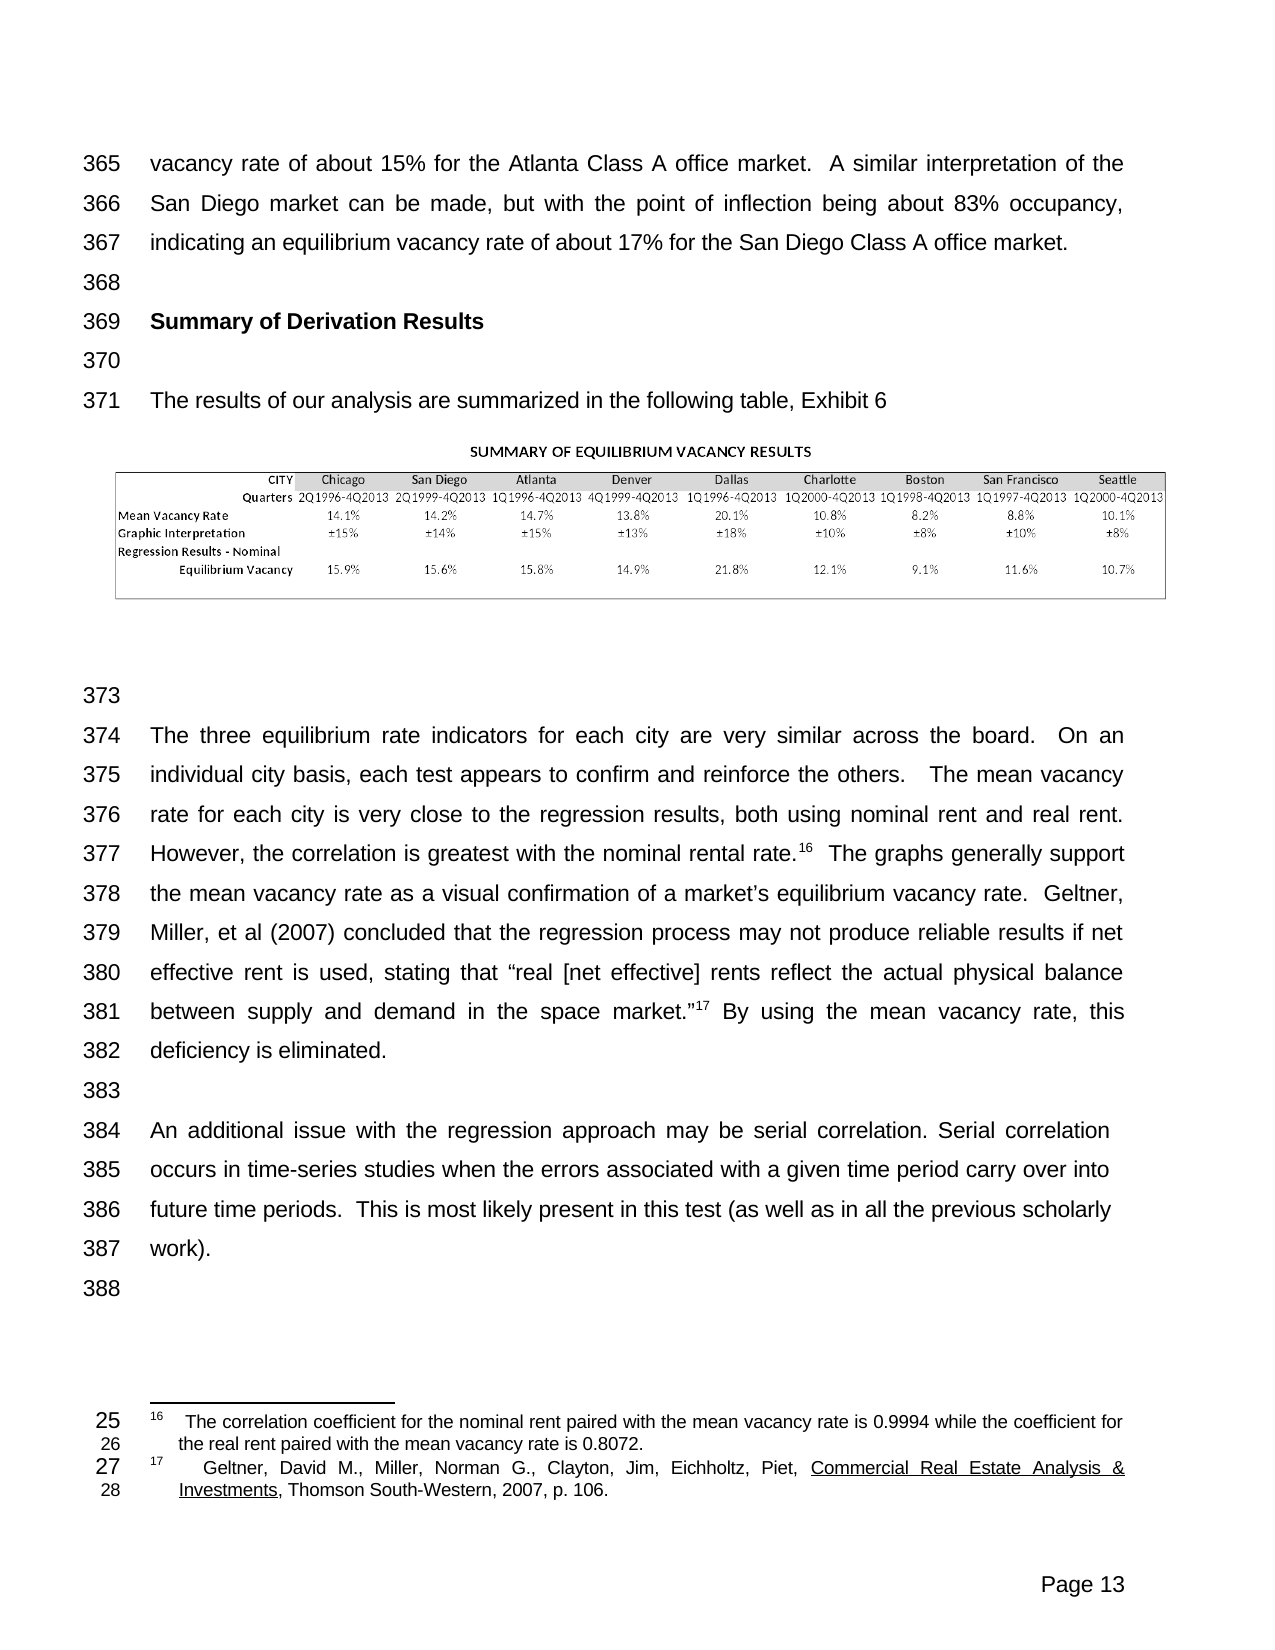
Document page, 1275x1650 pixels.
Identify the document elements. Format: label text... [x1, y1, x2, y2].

text The three equilibrium rate indicators for each city are very similar across the board. On an individual city basis, each test appears to confirm and reinforce the others. The mean vacancy rate for each city is very close to the regression results, both using nominal rent and real rent. However, the correlation is greatest with the nominal rental rate. The graphs generally support the mean vacancy rate as a visual confirmation of a market’s equilibrium vacancy rate. Geltner, Miller, et al (2007) concluded that the regression process may not produce reliable results if net effective rent is used, stating that “real [net effective] rents reflect the actual physical balance between supply and demand in the space market.” By using the mean vacancy rate, this deficiency is eliminated. [150, 722, 1125, 1064]
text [150, 150, 1125, 255]
text An additional issue with the regression approach may be serial correlation. Serial correlation occurs in time-series studies when the errors associated with a given time period carry over into future time periods. This is most likely present in this test (as well as in all the previous scholarly work). [150, 1117, 1111, 1262]
text The results of our analysis are summarized in the following table, Exhibit 6 [150, 387, 1125, 413]
text Summary of Derivation Results [150, 308, 1125, 334]
